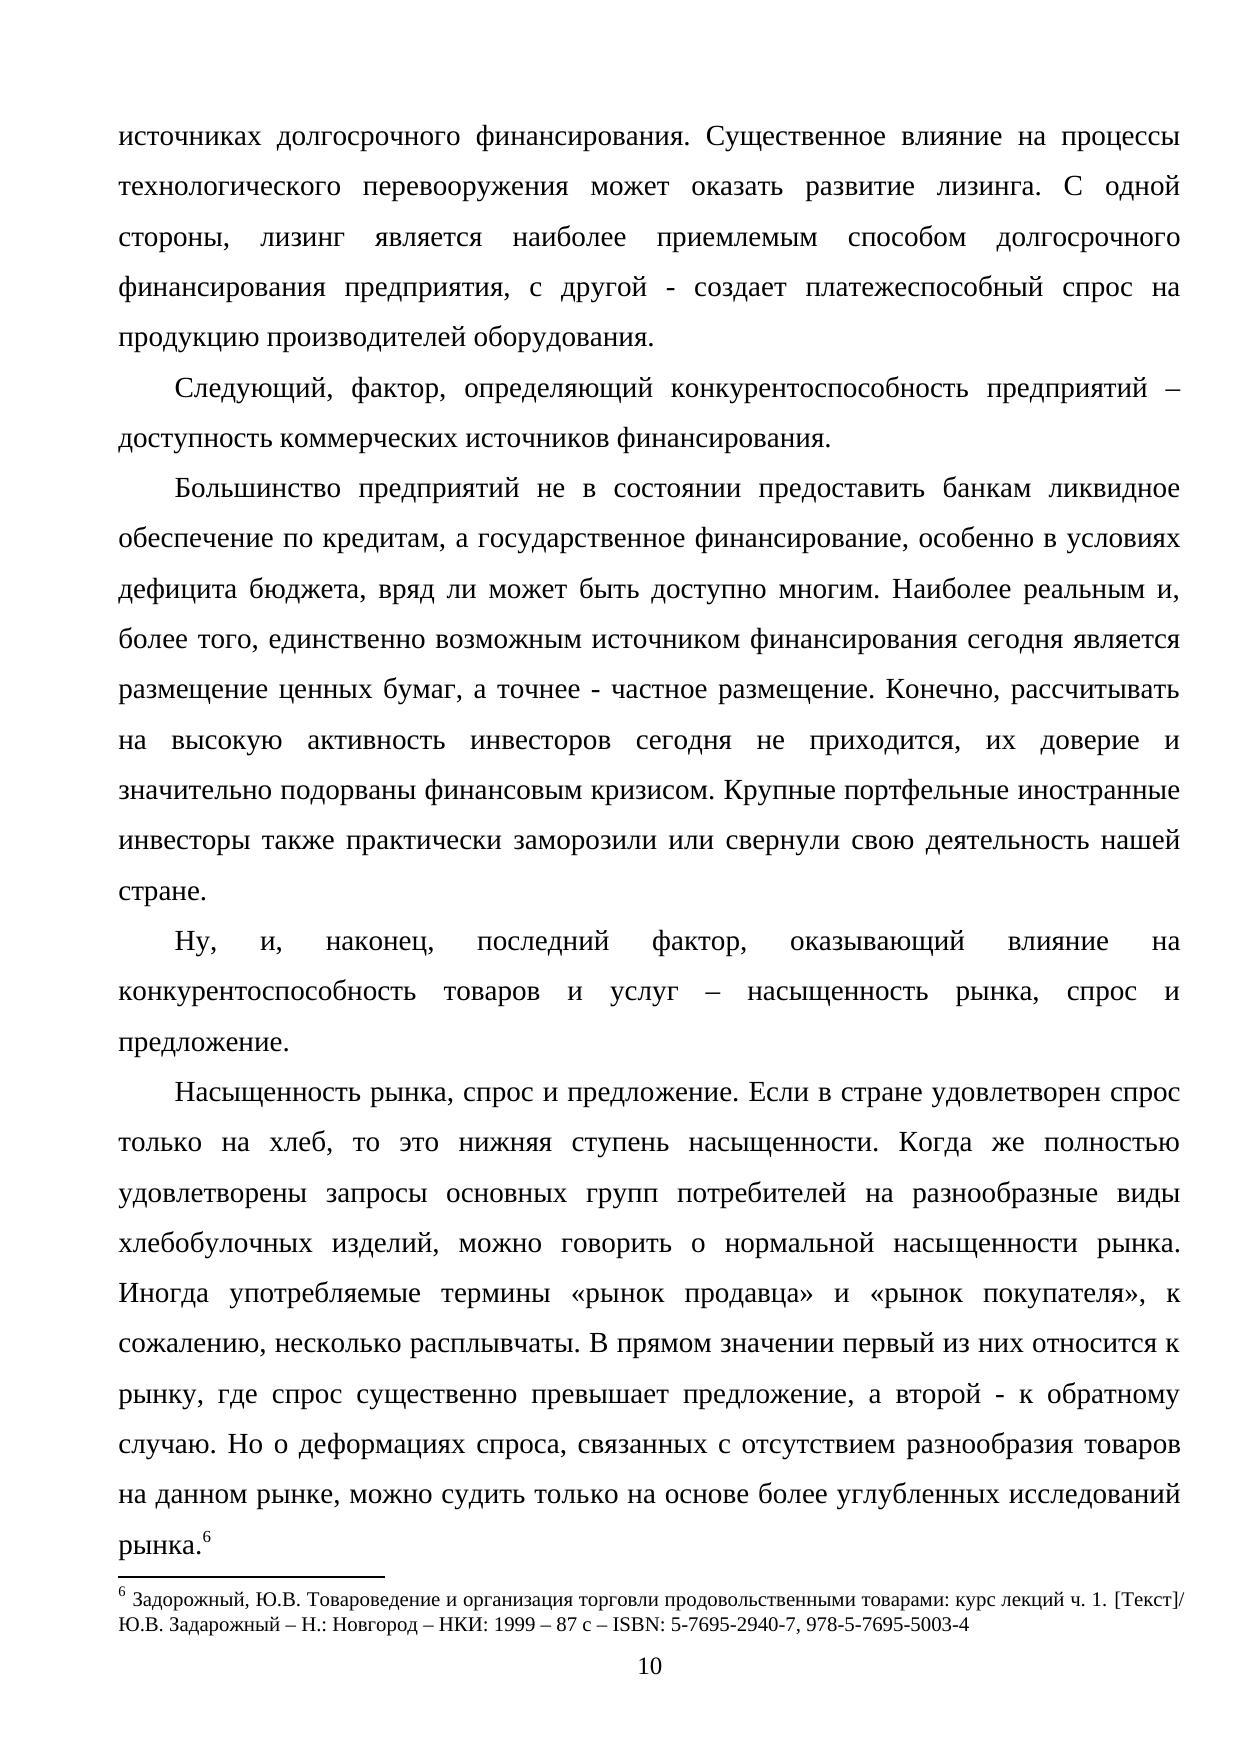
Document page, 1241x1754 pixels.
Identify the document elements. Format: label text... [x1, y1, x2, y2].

text Ну, и, наконец, последний фактор, оказывающий влияние на конкурентоспособность товаров и услуг – насыщенность рынка, спрос и предложение. [118, 923, 1181, 1057]
text Следующий, фактор, определяющий конкурентоспособность предприятий – доступность коммерческих источников финансирования. [118, 370, 1181, 453]
text Большинство предприятий не в состоянии предоставить банкам ликвидное обеспечение по кредитам, а государственное финансирование, особенно в условиях дефицита бюджета, вряд ли может быть доступно многим. Наиболее реальным и, более того, единственно возможным источником финансирования сегодня является размещение ценных бумаг, а точнее - частное размещение. Конечно, рассчитывать на высокую активность инвесторов сегодня не приходится, их доверие и значительно подорваны финансовым кризисом. Крупные портфельные иностранные инвесторы также практически заморозили или свернули свою деятельность нашей стране. [118, 470, 1181, 906]
text Насыщенность рынка, спрос и предложение. Если в стране удовлетворен спрос только на хлеб, то это нижняя ступень насыщенности. Когда же полностью удовлетворены запросы основных групп потребителей на разнообразные виды хлебобулочных изделий, можно говорить о нормальной насыщенности рынка. Иногда употребляемые термины «рынок продавца» и «рынок покупателя», к сожалению, несколько расплывчаты. В прямом значении первый из них относится к рынку, где спрос существенно превышает предложение, а второй - к обратному случаю. Но о деформациях спроса, связанных с отсутствием разнообразия товаров на данном рынке, можно судить только на основе более углубленных исследований рынка. [118, 1074, 1181, 1560]
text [118, 118, 1181, 353]
